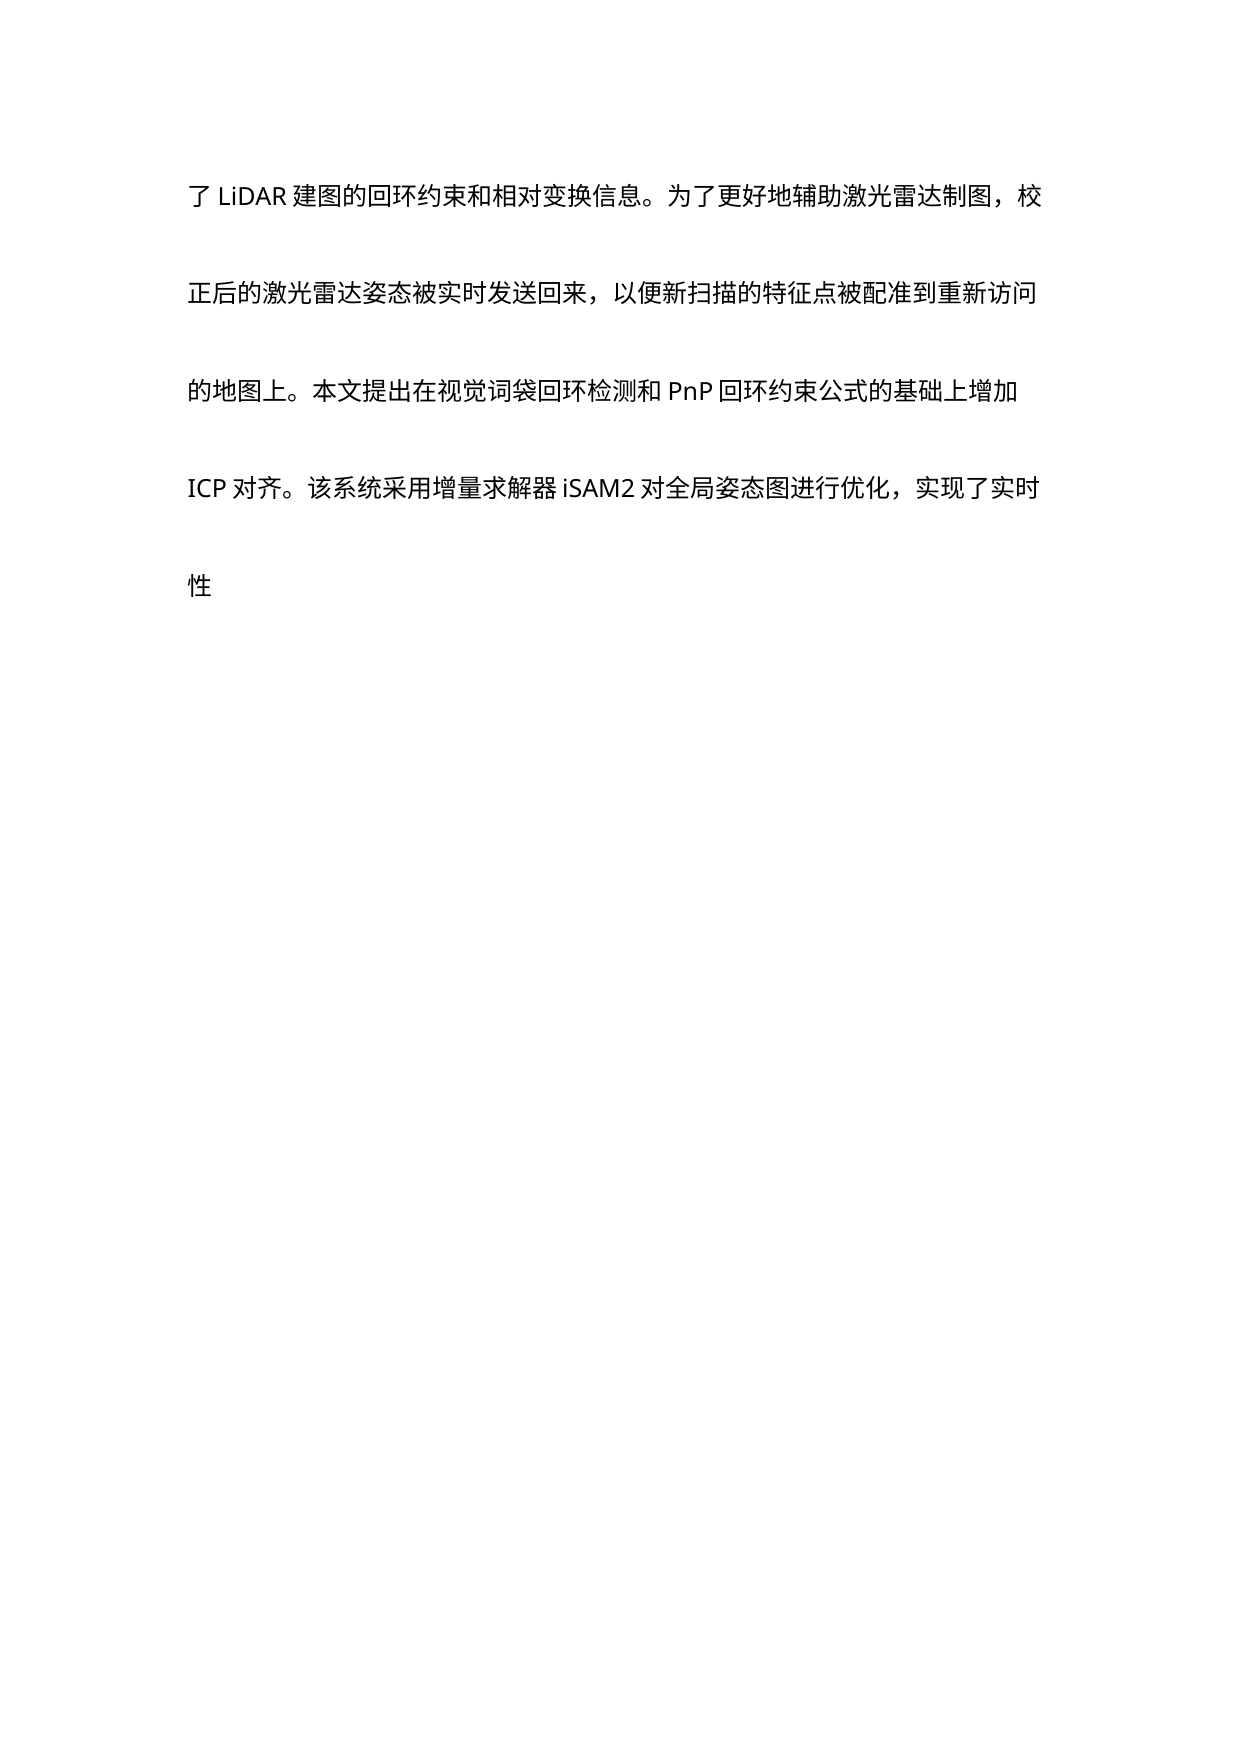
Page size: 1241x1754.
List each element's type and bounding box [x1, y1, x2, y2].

text [187, 162, 1053, 617]
